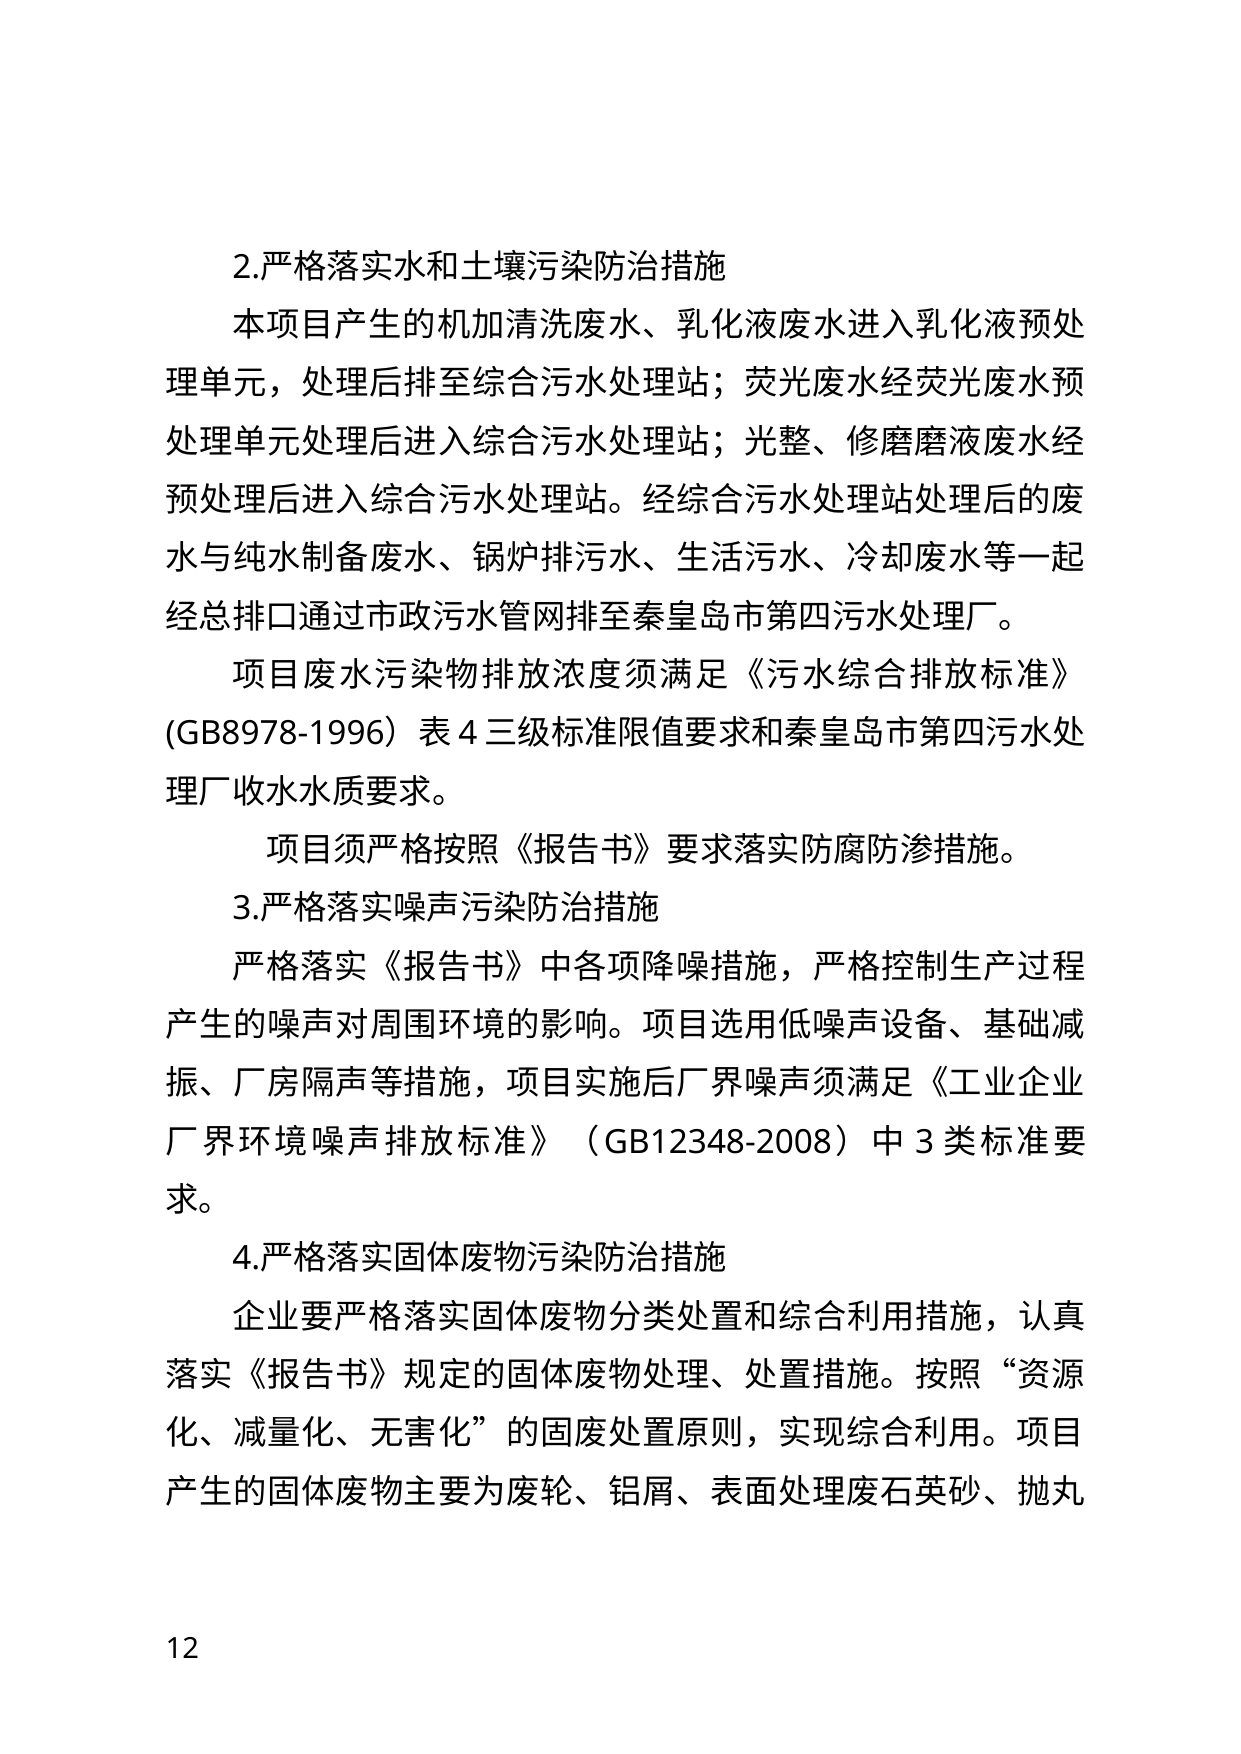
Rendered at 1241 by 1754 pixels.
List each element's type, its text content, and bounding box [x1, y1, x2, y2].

text 项目须严格按照《报告书》要求落实防腐防渗措施。 [165, 815, 1087, 873]
text 本项目产生的机加清洗废水、乳化液废水进入乳化液预处理单元，处理后排至综合污水处理站；荧光废水经荧光废水预处理单元处理后进入综合污水处理站；光整、修磨磨液废水经预处理后进入综合污水处理站。经综合污水处理站处理后的废水与纯水制备废水、锅炉排污水、生活污水、冷却废水等一起经总排口通过市政污水管网排至秦皇岛市第四污水处理厂。 [165, 290, 1087, 640]
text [165, 1281, 1087, 1515]
text 项目废水污染物排放浓度须满足《污水综合排放标准》(GB8978-1996）表4三级标准限值要求和秦皇岛市第四污水处理厂收水水质要求。 [165, 640, 1087, 815]
text 严格落实《报告书》中各项降噪措施，严格控制生产过程产生的噪声对周围环境的影响。项目选用低噪声设备、基础减振、厂房隔声等措施，项目实施后厂界噪声须满足《工业企业厂界环境噪声排放标准》（GB12348-2008）中3类标准要求。 [165, 931, 1087, 1223]
text 4.严格落实固体废物污染防治措施 [165, 1223, 1087, 1281]
text 2.严格落实水和土壤污染防治措施 [165, 231, 1087, 290]
text 3.严格落实噪声污染防治措施 [165, 873, 1087, 931]
